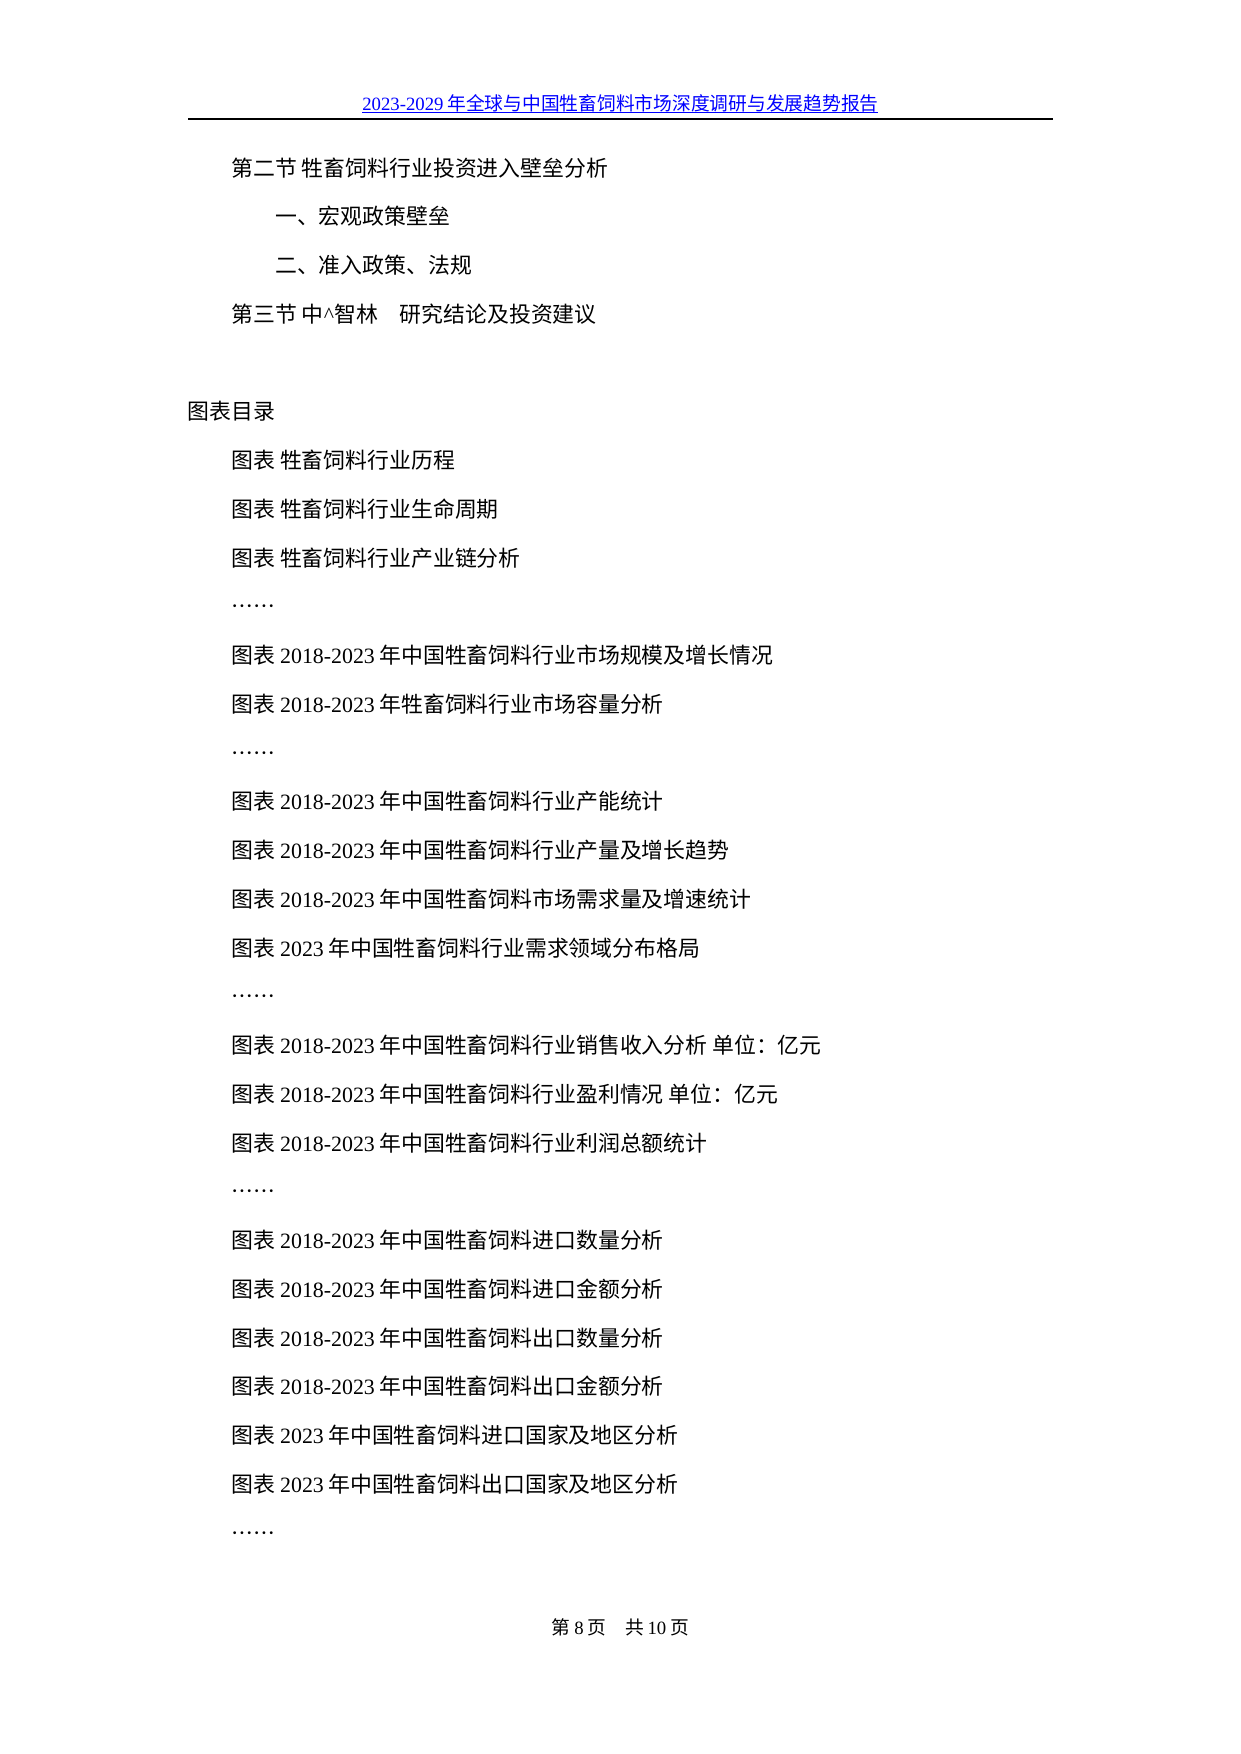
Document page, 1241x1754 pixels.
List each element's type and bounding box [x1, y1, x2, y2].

text [187, 150, 1053, 1548]
